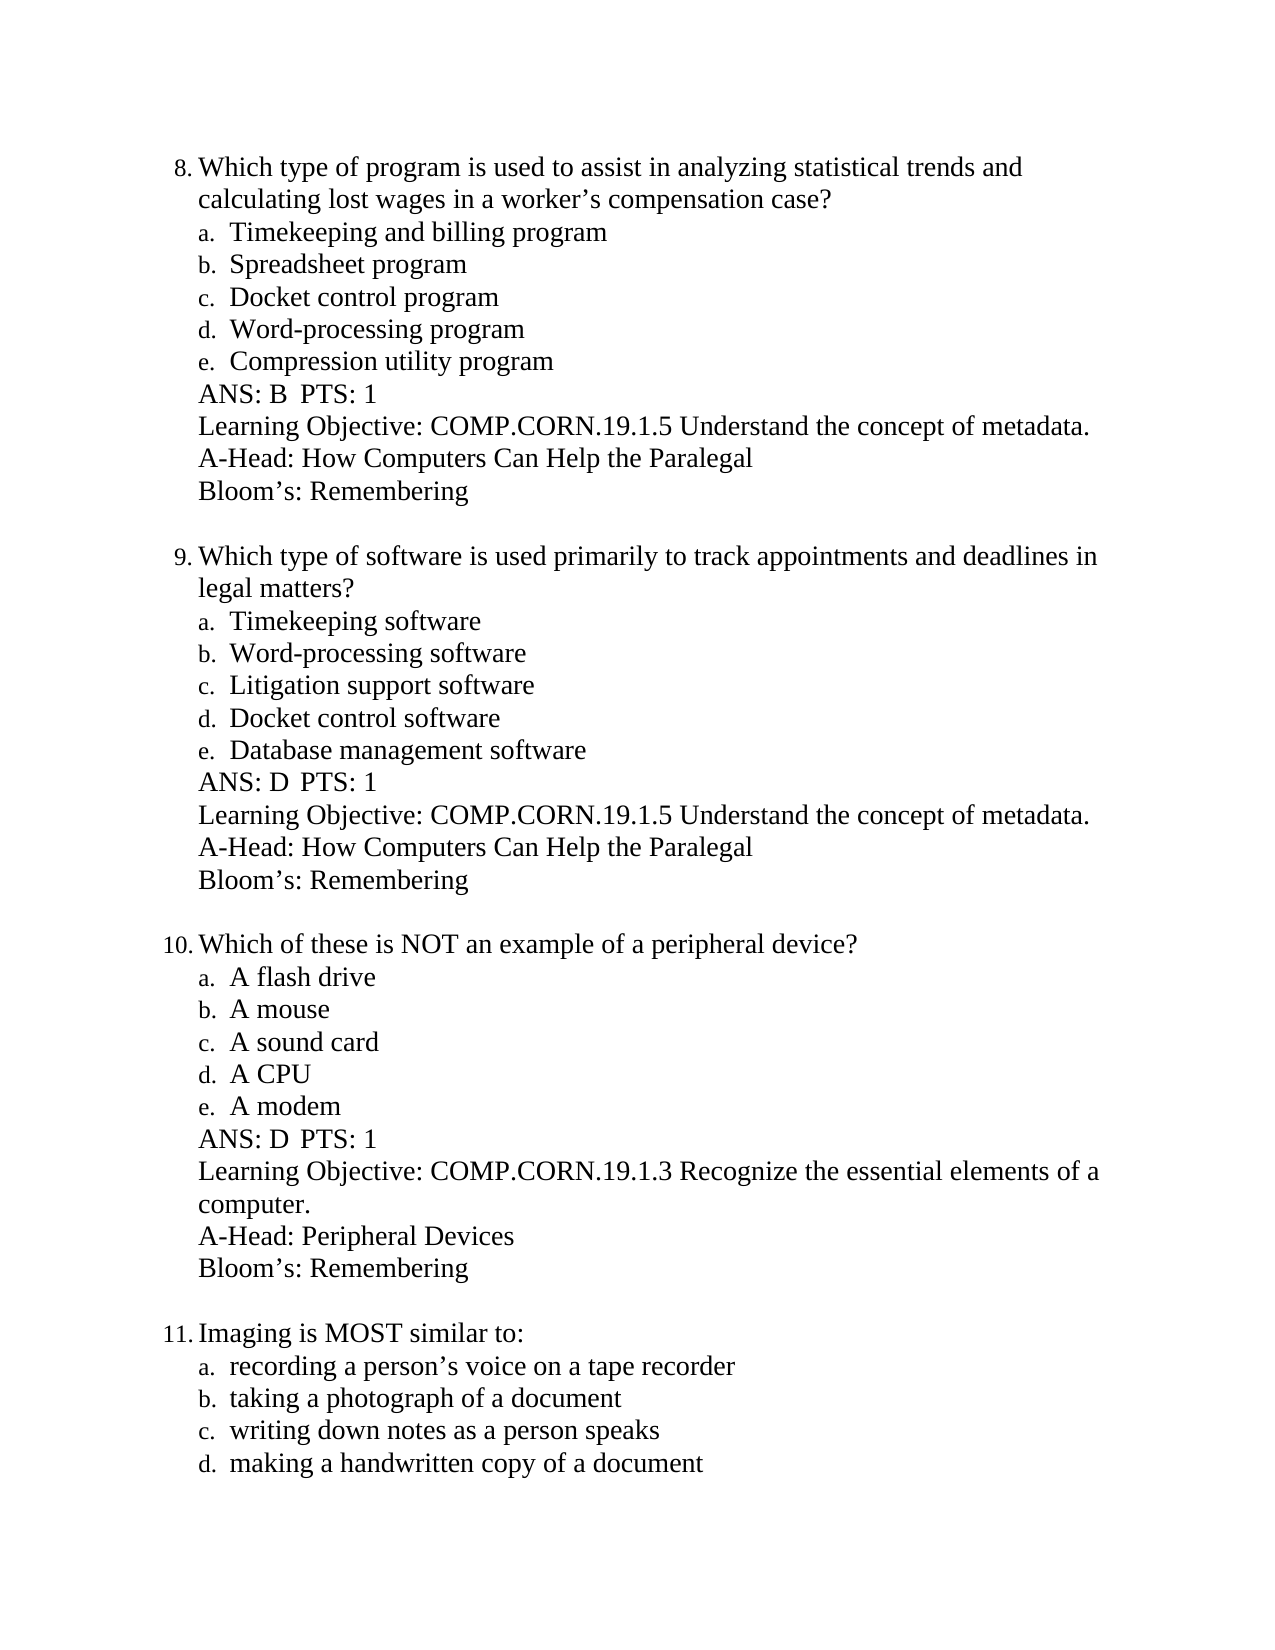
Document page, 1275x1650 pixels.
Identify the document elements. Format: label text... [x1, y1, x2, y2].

list Litigation support software [198, 668, 1125, 701]
text Bloom’s: Remembering [198, 863, 1125, 895]
list Database management software [198, 733, 1125, 766]
text Learning Objective: COMP.CORN.19.1.3 Recognize the essential elements of a computer. [198, 1154, 1125, 1219]
list recording a person’s voice on a tape recorder [198, 1349, 1125, 1381]
list Imaging is MOST similar to: [162, 1316, 1125, 1349]
list Spreadsheet program [198, 247, 1125, 279]
list Compression utility program [198, 344, 1125, 377]
list Which type of software is used primarily to track appointments and deadlines in legal matters? [174, 539, 1125, 603]
list making a handwritten copy of a document [198, 1446, 1125, 1478]
list Which of these is NOT an example of a peripheral device? [162, 927, 1125, 960]
text A-Head: How Computers Can Help the Paralegal [198, 830, 1125, 863]
text A-Head: How Computers Can Help the Paralegal [198, 442, 1125, 474]
list A sound card [198, 1025, 1125, 1057]
text ANS: D PTS: 1 [198, 1122, 1125, 1154]
list writing down notes as a person speaks [198, 1413, 1125, 1446]
text Bloom’s: Remembering [198, 474, 1125, 506]
list A CPU [198, 1057, 1125, 1089]
text Learning Objective: COMP.CORN.19.1.5 Understand the concept of metadata. [198, 798, 1125, 830]
list taking a photograph of a document [198, 1381, 1125, 1413]
list A flash drive [198, 960, 1125, 992]
list A mouse [198, 992, 1125, 1025]
list Timekeeping and billing program [198, 215, 1125, 247]
list A modem [198, 1089, 1125, 1122]
text A-Head: Peripheral Devices [198, 1219, 1125, 1251]
list Word-processing program [198, 312, 1125, 344]
text ANS: B PTS: 1 [198, 377, 1125, 409]
list Which type of program is used to assist in analyzing statistical trends and calculating lost wages in a worker’s compensation case? [174, 150, 1112, 215]
list Docket control software [198, 701, 1125, 733]
list Word-processing software [198, 636, 1125, 668]
text ANS: D PTS: 1 [198, 766, 1125, 798]
list Docket control program [198, 279, 1125, 312]
text Bloom’s: Remembering [198, 1251, 1125, 1284]
list Timekeeping software [198, 603, 1125, 636]
text Learning Objective: COMP.CORN.19.1.5 Understand the concept of metadata. [198, 409, 1125, 442]
